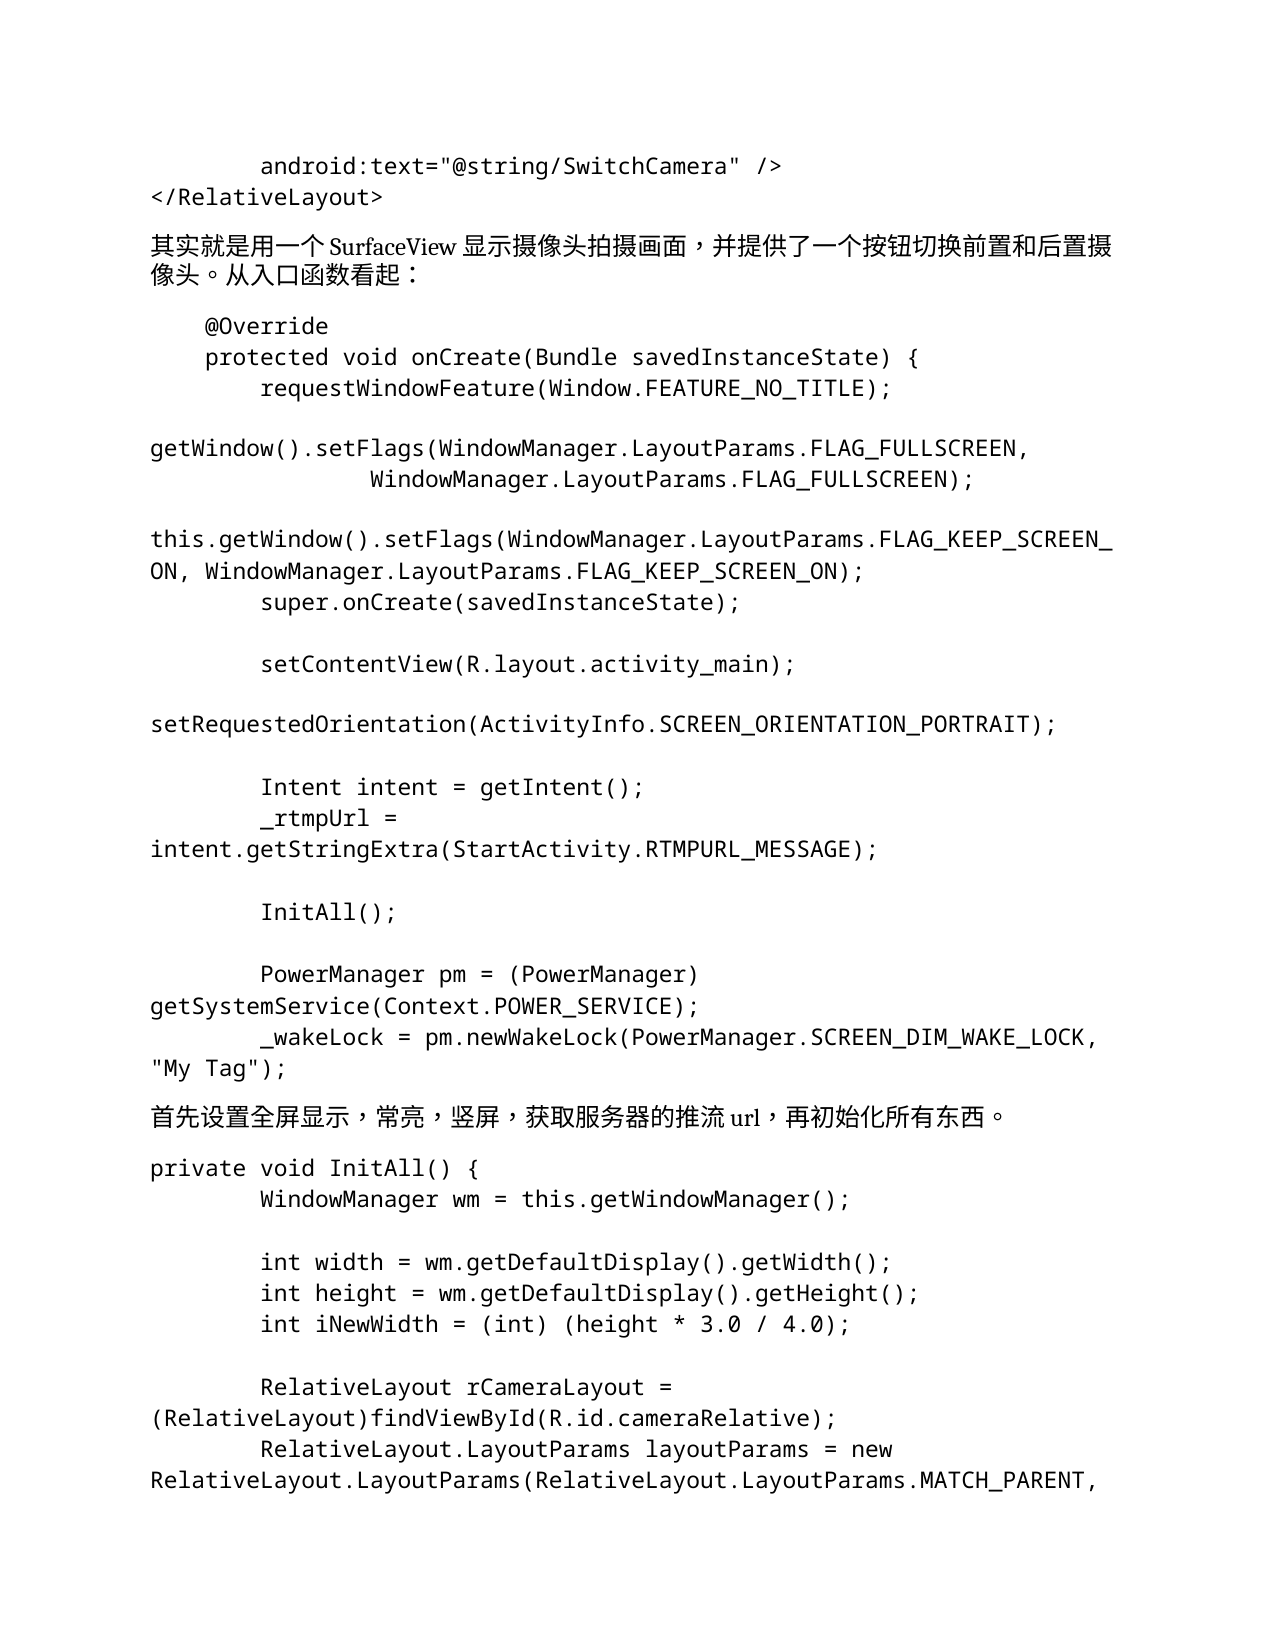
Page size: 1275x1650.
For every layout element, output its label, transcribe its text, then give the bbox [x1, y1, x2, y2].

text @Override protected void onCreate(Bundle savedInstanceState) { requestWindowFeature(Window.FEATURE_NO_TITLE); getWindow().setFlags(WindowManager.LayoutParams.FLAG_FULLSCREEN, WindowManager.LayoutParams.FLAG_FULLSCREEN); this.getWindow().setFlags(WindowManager.LayoutParams.FLAG_KEEP_SCREEN_ON, WindowManager.LayoutParams.FLAG_KEEP_SCREEN_ON); super.onCreate(savedInstanceState); setContentView(R.layout.activity_main); setRequestedOrientation(ActivityInfo.SCREEN_ORIENTATION_PORTRAIT); Intent intent = getIntent(); _rtmpUrl = intent.getStringExtra(StartActivity.RTMPURL_MESSAGE); InitAll(); PowerManager pm = (PowerManager) getSystemService(Context.POWER_SERVICE); _wakeLock = pm.newWakeLock(PowerManager.SCREEN_DIM_WAKE_LOCK, "My Tag"); [150, 309, 1125, 1083]
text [150, 1152, 1125, 1495]
text 首先设置全屏显示，常亮，竖屏，获取服务器的推流url，再初始化所有东西。 [150, 1104, 1125, 1133]
text 其实就是用一个SurfaceView显示摄像头拍摄画面，并提供了一个按钮切换前置和后置摄像头。从入口函数看起： [150, 233, 1125, 291]
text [150, 150, 1125, 212]
